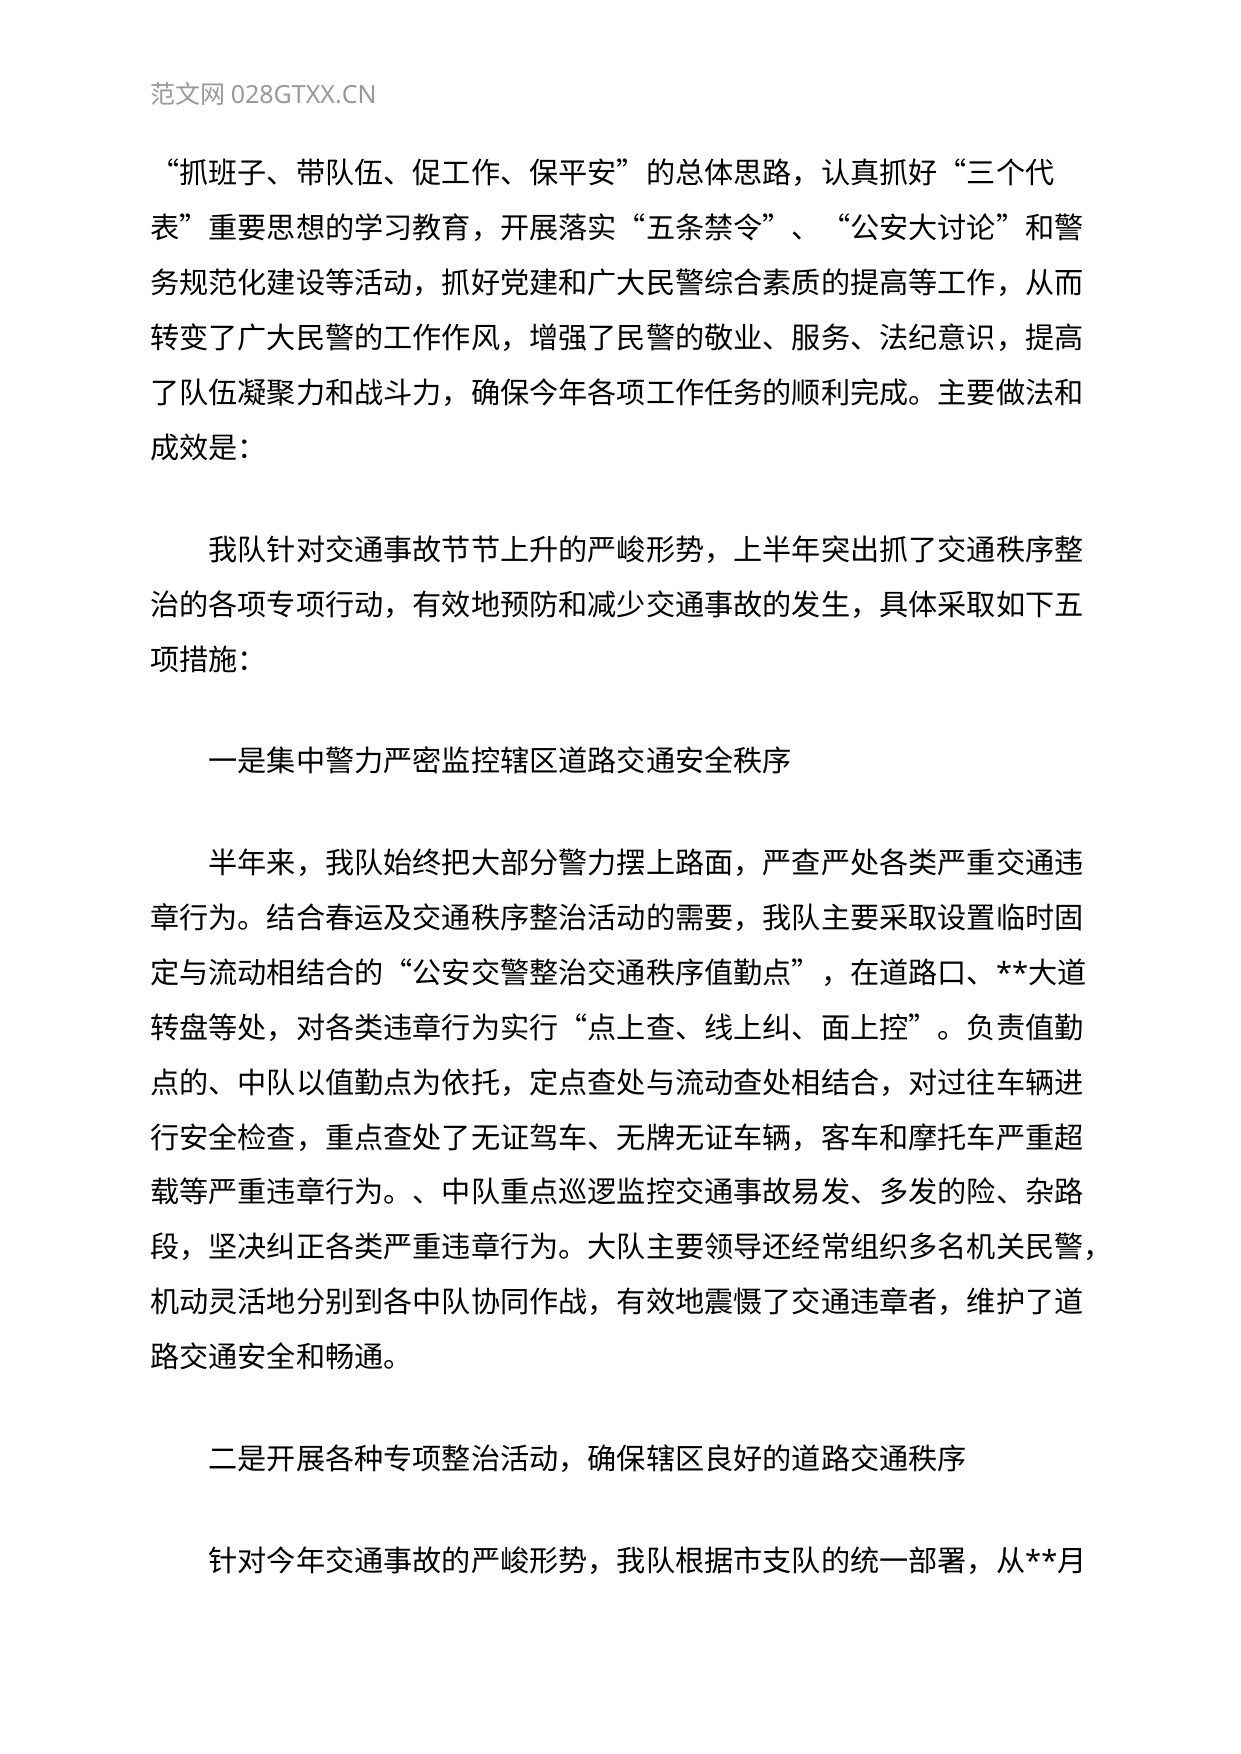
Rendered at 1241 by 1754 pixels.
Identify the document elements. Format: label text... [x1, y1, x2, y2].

text 我队针对交通事故节节上升的严峻形势，上半年突出抓了交通秩序整治的各项专项行动，有效地预防和减少交通事故的发生，具体采取如下五项措施： [150, 526, 1090, 678]
text 半年来，我队始终把大部分警力摆上路面，严查严处各类严重交通违章行为。结合春运及交通秩序整治活动的需要，我队主要采取设置临时固定与流动相结合的“公安交警整治交通秩序值勤点”，在道路口、**大道转盘等处，对各类违章行为实行“点上查、线上纠、面上控”。负责值勤点的、中队以值勤点为依托，定点查处与流动查处相结合，对过往车辆进行安全检查，重点查处了无证驾车、无牌无证车辆，客车和摩托车严重超载等严重违章行为。、中队重点巡逻监控交通事故易发、多发的险、杂路段，坚决纠正各类严重违章行为。大队主要领导还经常组织多名机关民警，机动灵活地分别到各中队协同作战，有效地震慑了交通违章者，维护了道路交通安全和畅通。 [150, 839, 1090, 1376]
text 二是开展各种专项整治活动，确保辖区良好的道路交通秩序 [150, 1436, 1090, 1478]
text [150, 150, 1090, 467]
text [150, 1537, 1090, 1580]
text 一是集中警力严密监控辖区道路交通安全秩序 [150, 738, 1090, 780]
